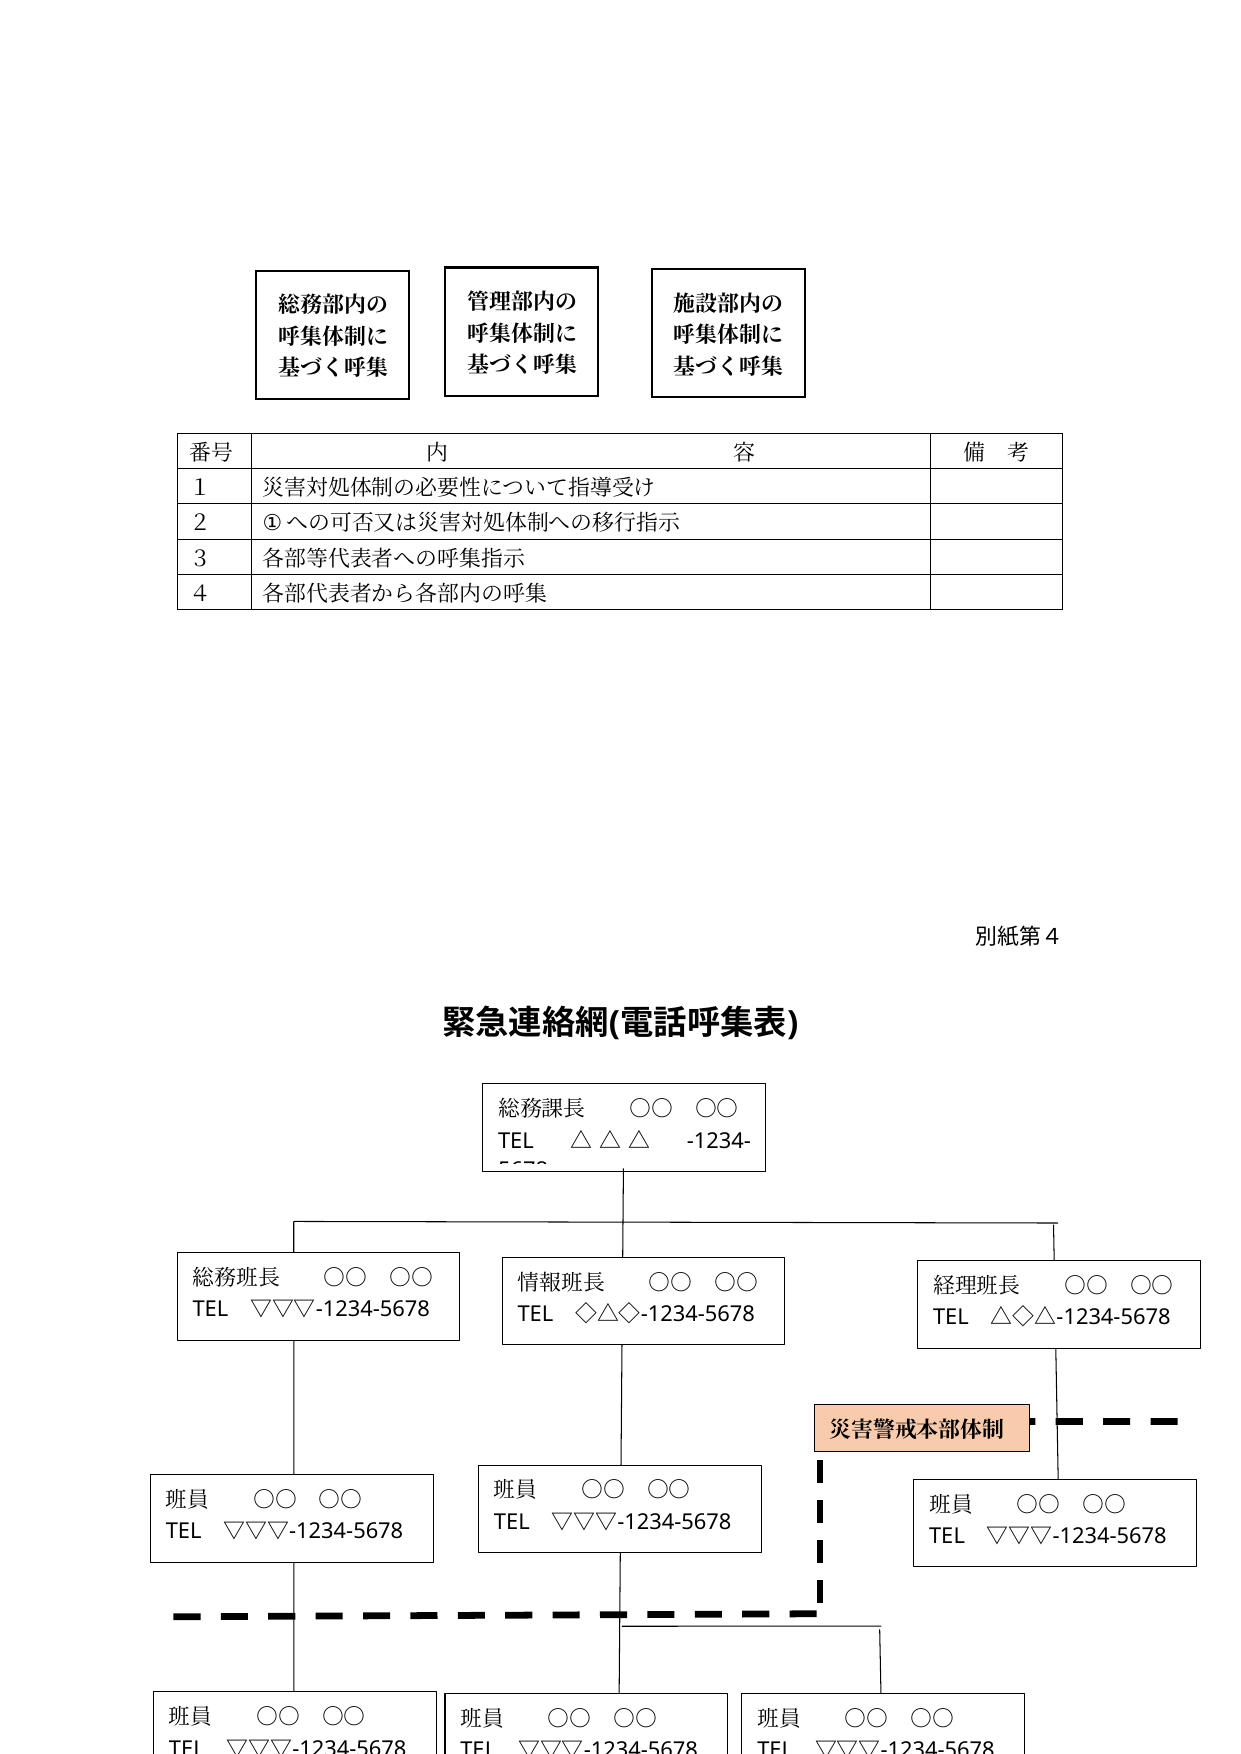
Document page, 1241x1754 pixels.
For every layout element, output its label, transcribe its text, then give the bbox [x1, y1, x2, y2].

table_header 備 考 [931, 434, 1062, 468]
table_cell ４ [178, 575, 251, 609]
table_cell ３ [178, 540, 251, 574]
text 別紙第４ [177, 917, 1063, 952]
table_cell １ [178, 469, 251, 503]
table_cell 各部代表者から各部内の呼集 [252, 575, 930, 609]
table_cell ２ [178, 504, 251, 538]
table_cell ①への可否又は災害対処体制への移行指示 [252, 504, 930, 538]
table_header 番号 [178, 434, 251, 468]
table_header 内 容 [252, 434, 930, 468]
table_cell 災害対処体制の必要性について指導受け [252, 469, 930, 503]
table_cell [931, 504, 1062, 538]
text 緊急連絡網(電話呼集表) [177, 986, 1063, 1054]
table_cell [931, 575, 1062, 609]
table_cell 各部等代表者への呼集指示 [252, 540, 930, 574]
table_cell [931, 469, 1062, 503]
table_cell [931, 540, 1062, 574]
